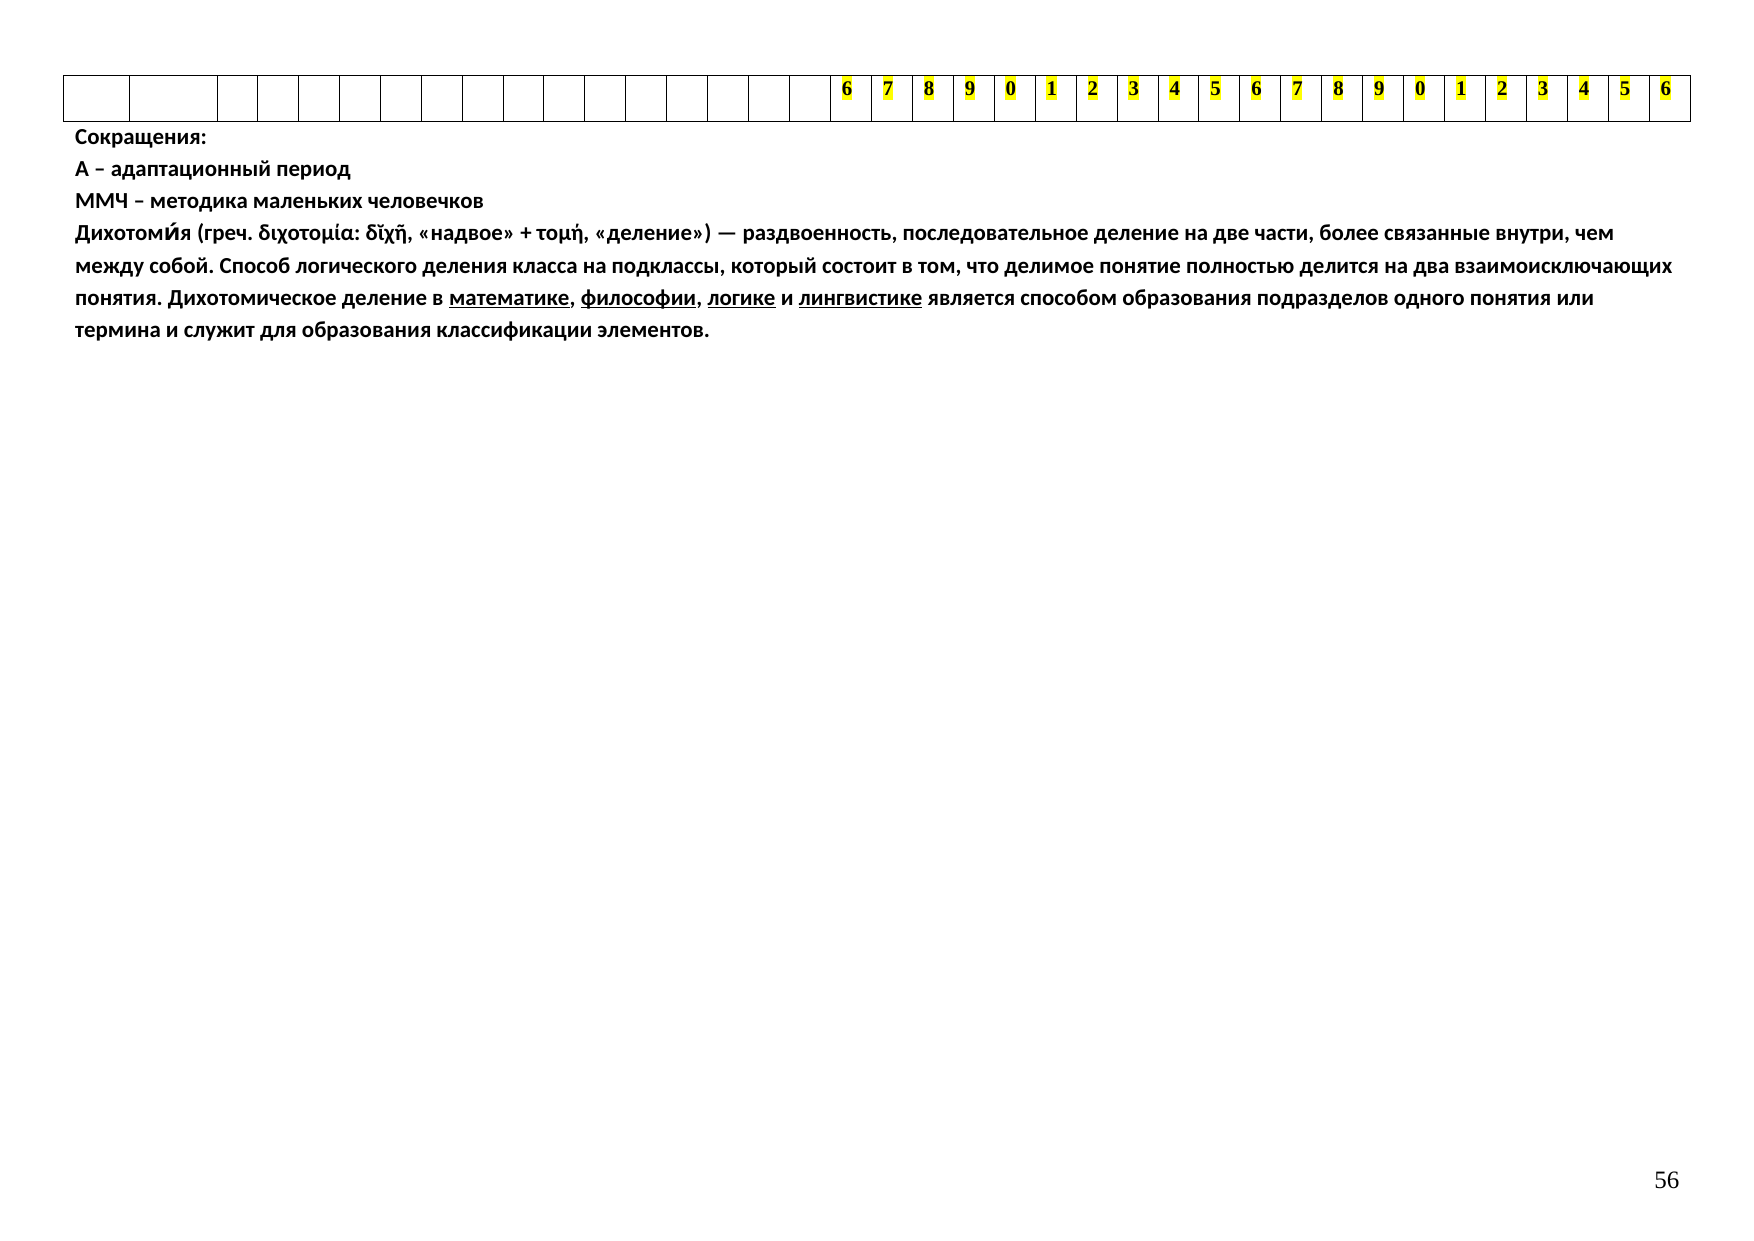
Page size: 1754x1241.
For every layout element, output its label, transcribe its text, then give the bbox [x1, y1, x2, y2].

text ММЧ – методика маленьких человечков [75, 186, 1679, 214]
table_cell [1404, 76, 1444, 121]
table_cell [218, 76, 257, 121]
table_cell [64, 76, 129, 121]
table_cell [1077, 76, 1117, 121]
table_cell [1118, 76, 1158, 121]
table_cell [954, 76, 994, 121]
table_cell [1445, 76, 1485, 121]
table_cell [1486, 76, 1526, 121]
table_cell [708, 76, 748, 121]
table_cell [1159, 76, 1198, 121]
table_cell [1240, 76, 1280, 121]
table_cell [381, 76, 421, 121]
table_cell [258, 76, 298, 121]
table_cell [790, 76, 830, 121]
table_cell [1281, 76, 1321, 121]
text Дихотоми́я (греч. διχοτομία: δῐχῆ, «надвое» + τομή, «деление») — раздвоенность, последовательное деление на две части, более связанные внутри, чем между собой. Способ логического деления класса на подклассы, который состоит в том, что делимое понятие полностью делится на два взаимоисключающих понятия. Дихотомическое деление в математике, философии, логике и лингвистике является способом образования подразделов одного понятия или термина и служит для образования классификации элементов. [75, 218, 1679, 343]
text Сокращения: [75, 122, 1679, 150]
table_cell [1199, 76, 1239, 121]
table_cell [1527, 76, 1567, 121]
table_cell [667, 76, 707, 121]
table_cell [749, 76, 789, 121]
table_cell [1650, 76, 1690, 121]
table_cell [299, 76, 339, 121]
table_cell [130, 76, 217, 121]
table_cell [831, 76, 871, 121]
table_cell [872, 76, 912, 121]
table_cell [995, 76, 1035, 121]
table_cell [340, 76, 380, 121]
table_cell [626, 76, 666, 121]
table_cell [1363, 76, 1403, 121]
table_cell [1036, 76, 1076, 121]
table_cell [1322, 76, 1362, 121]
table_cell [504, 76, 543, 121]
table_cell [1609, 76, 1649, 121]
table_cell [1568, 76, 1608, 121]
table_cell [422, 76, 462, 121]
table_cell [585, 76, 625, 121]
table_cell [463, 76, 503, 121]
text А – адаптационный период [75, 154, 1679, 182]
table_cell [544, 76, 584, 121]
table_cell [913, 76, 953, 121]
